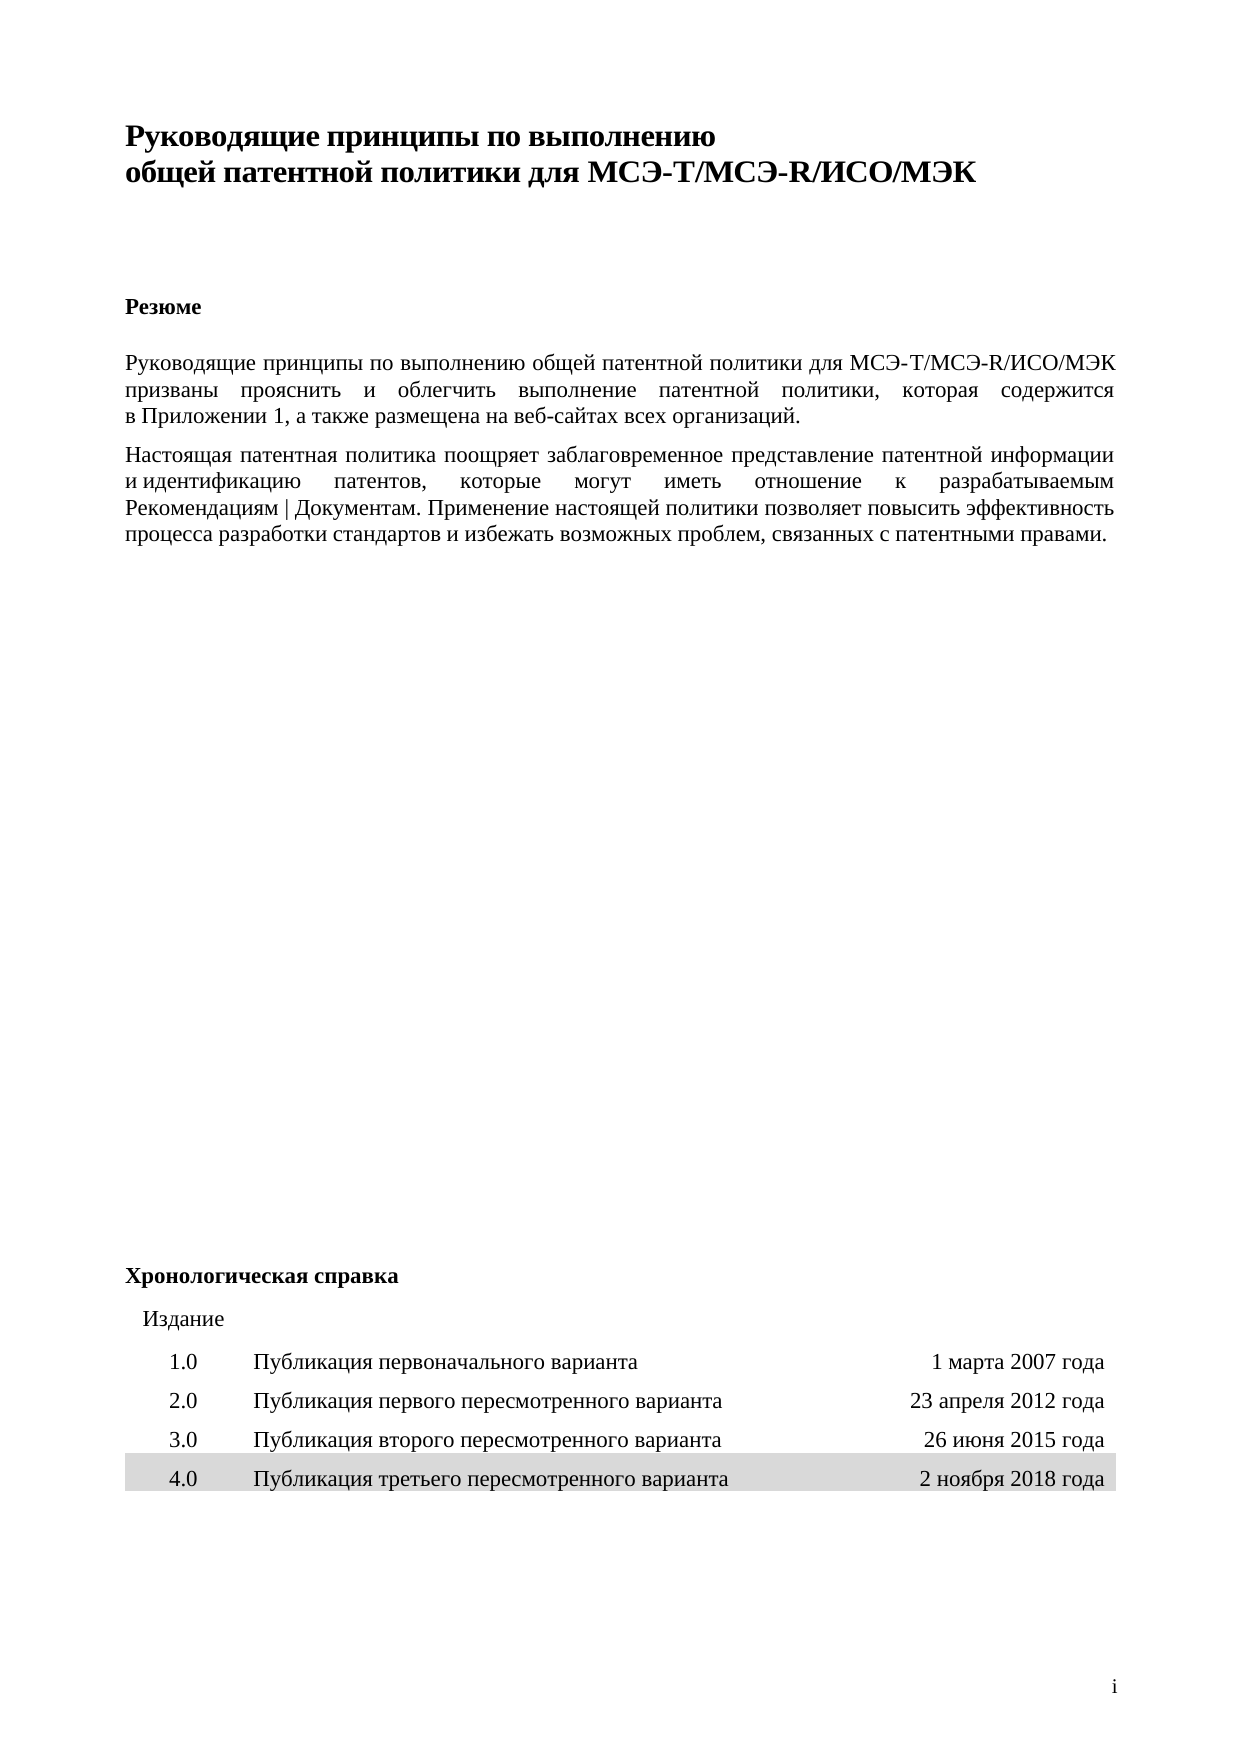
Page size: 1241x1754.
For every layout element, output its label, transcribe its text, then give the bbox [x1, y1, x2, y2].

table_header Хронологическая справка [114, 1246, 1127, 1491]
table_header Руководящие принципы по выполнению общей патентной политики для МСЭ-T/МСЭ-R/ИСО/МЭК [114, 80, 1127, 237]
table_header Резюме Руководящие принципы по выполнению общей патентной политики для МСЭ-T/МСЭ-R/ИСО/МЭК призваны прояснить и облегчить выполнение патентной политики, которая содержится в Приложении 1, а также размещена на веб-сайтах всех организаций. Настоящая патентная политика поощряет заблаговременное представление патентной информации и идентификацию патентов, которые могут иметь отношение к разрабатываемым Рекомендациям | Документам. Применение настоящей политики позволяет повысить эффективность процесса разработки стандартов и избежать возможных проблем, связанных с патентными правами. [114, 276, 1127, 546]
